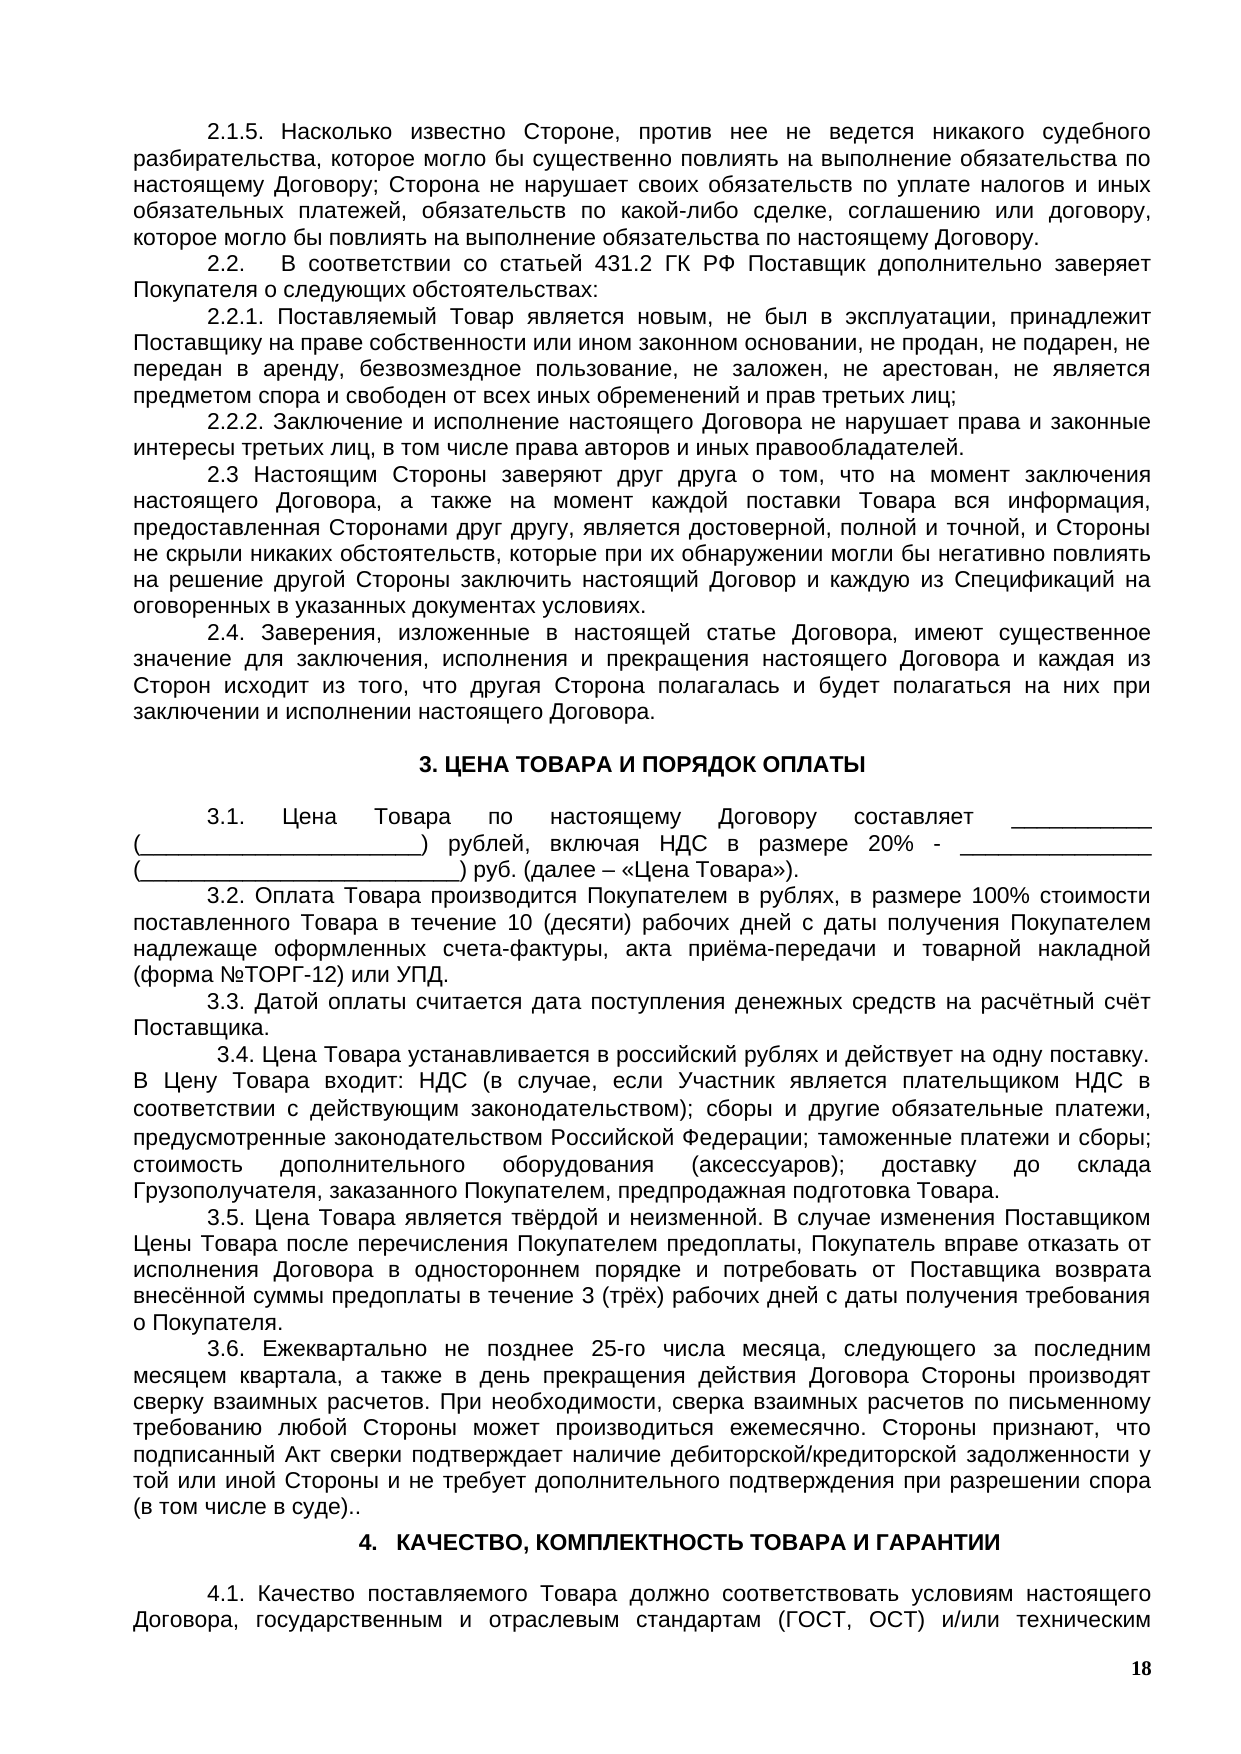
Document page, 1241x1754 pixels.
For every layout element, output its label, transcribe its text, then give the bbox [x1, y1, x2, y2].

list 3.6. Ежеквартально не позднее 25-го числа месяца, следующего за последним месяцем квартала, а также в день прекращения действия Договора Стороны производят сверку взаимных расчетов. При необходимости, сверка взаимных расчетов по письменному требованию любой Стороны может производиться ежемесячно. Стороны признают, что подписанный Акт сверки подтверждает наличие дебиторской/кредиторской задолженности у той или иной Стороны и не требует дополнительного подтверждения при разрешении спора (в том числе в суде).. [133, 1335, 1152, 1520]
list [133, 1580, 1152, 1633]
list КАЧЕСТВО, КОМПЛЕКТНОСТЬ ТОВАРА И ГАРАНТИИ [208, 1520, 1152, 1555]
text 2.1.5. Насколько известно Стороне, против нее не ведется никакого судебного разбирательства, которое могло бы существенно повлиять на выполнение обязательства по настоящему Договору; Сторона не нарушает своих обязательств по уплате налогов и иных обязательных платежей, обязательств по какой-либо сделке, соглашению или договору, которое могло бы повлиять на выполнение обязательства по настоящему Договору. [133, 118, 1152, 250]
text 2.2.1. Поставляемый Товар является новым, не был в эксплуатации, принадлежит Поставщику на праве собственности или ином законном основании, не продан, не подарен, не передан в аренду, безвозмездное пользование, не заложен, не арестован, не является предметом спора и свободен от всех иных обременений и прав третьих лиц; [133, 303, 1152, 408]
text 3.4. Цена Товара устанавливается в российский рублях и действует на одну поставку. В Цену Товара входит: НДС (в случае, если Участник является плательщиком НДС в соответствии с действующим законодательством); сборы и другие обязательные платежи, предусмотренные законодательством Российской Федерации; таможенные платежи и сборы; стоимость дополнительного оборудования (аксессуаров); доставку до склада Грузополучателя, заказанного Покупателем, предпродажная подготовка Товара. [133, 1041, 1152, 1203]
list 3.5. Цена Товара является твёрдой и неизменной. В случае изменения Поставщиком Цены Товара после перечисления Покупателем предоплаты, Покупатель вправе отказать от исполнения Договора в одностороннем порядке и потребовать от Поставщика возврата внесённой суммы предоплаты в течение 3 (трёх) рабочих дней с даты получения требования о Покупателя. [133, 1203, 1152, 1335]
text 2.3 Настоящим Стороны заверяют друг друга о том, что на момент заключения настоящего Договора, а также на момент каждой поставки Товара вся информация, предоставленная Сторонами друг другу, является достоверной, полной и точной, и Стороны не скрыли никаких обстоятельств, которые при их обнаружении могли бы негативно повлиять на решение другой Стороны заключить настоящий Договор и каждую из Спецификаций на оговоренных в указанных документах условиях. [133, 461, 1152, 619]
text 2.2.2. Заключение и исполнение настоящего Договора не нарушает права и законные интересы третьих лиц, в том числе права авторов и иных правообладателей. [133, 408, 1152, 461]
text 3. ЦЕНА ТОВАРА И ПОРЯДОК ОПЛАТЫ [133, 751, 1152, 777]
text 2.2. В соответствии со статьей 431.2 ГК РФ Поставщик дополнительно заверяет Покупателя о следующих обстоятельствах: [133, 250, 1152, 303]
list 3.3. Датой оплаты считается дата поступления денежных средств на расчётный счёт Поставщика. [133, 988, 1152, 1041]
text 2.4. Заверения, изложенные в настоящей статье Договора, имеют существенное значение для заключения, исполнения и прекращения настоящего Договора и каждая из Сторон исходит из того, что другая Сторона полагалась и будет полагаться на них при заключении и исполнении настоящего Договора. [133, 619, 1152, 724]
list 3.2. Оплата Товара производится Покупателем в рублях, в размере 100% стоимости поставленного Товара в течение 10 (десяти) рабочих дней с даты получения Покупателем надлежаще оформленных счета-фактуры, акта приёма-передачи и товарной накладной (форма №ТОРГ-12) или УПД. [133, 882, 1152, 988]
list 3.1. Цена Товара по настоящему Договору составляет ___________ (______________________) рублей, включая НДС в размере 20% - _______________ (_________________________) руб. (далее – «Цена Товара»). [133, 803, 1152, 882]
